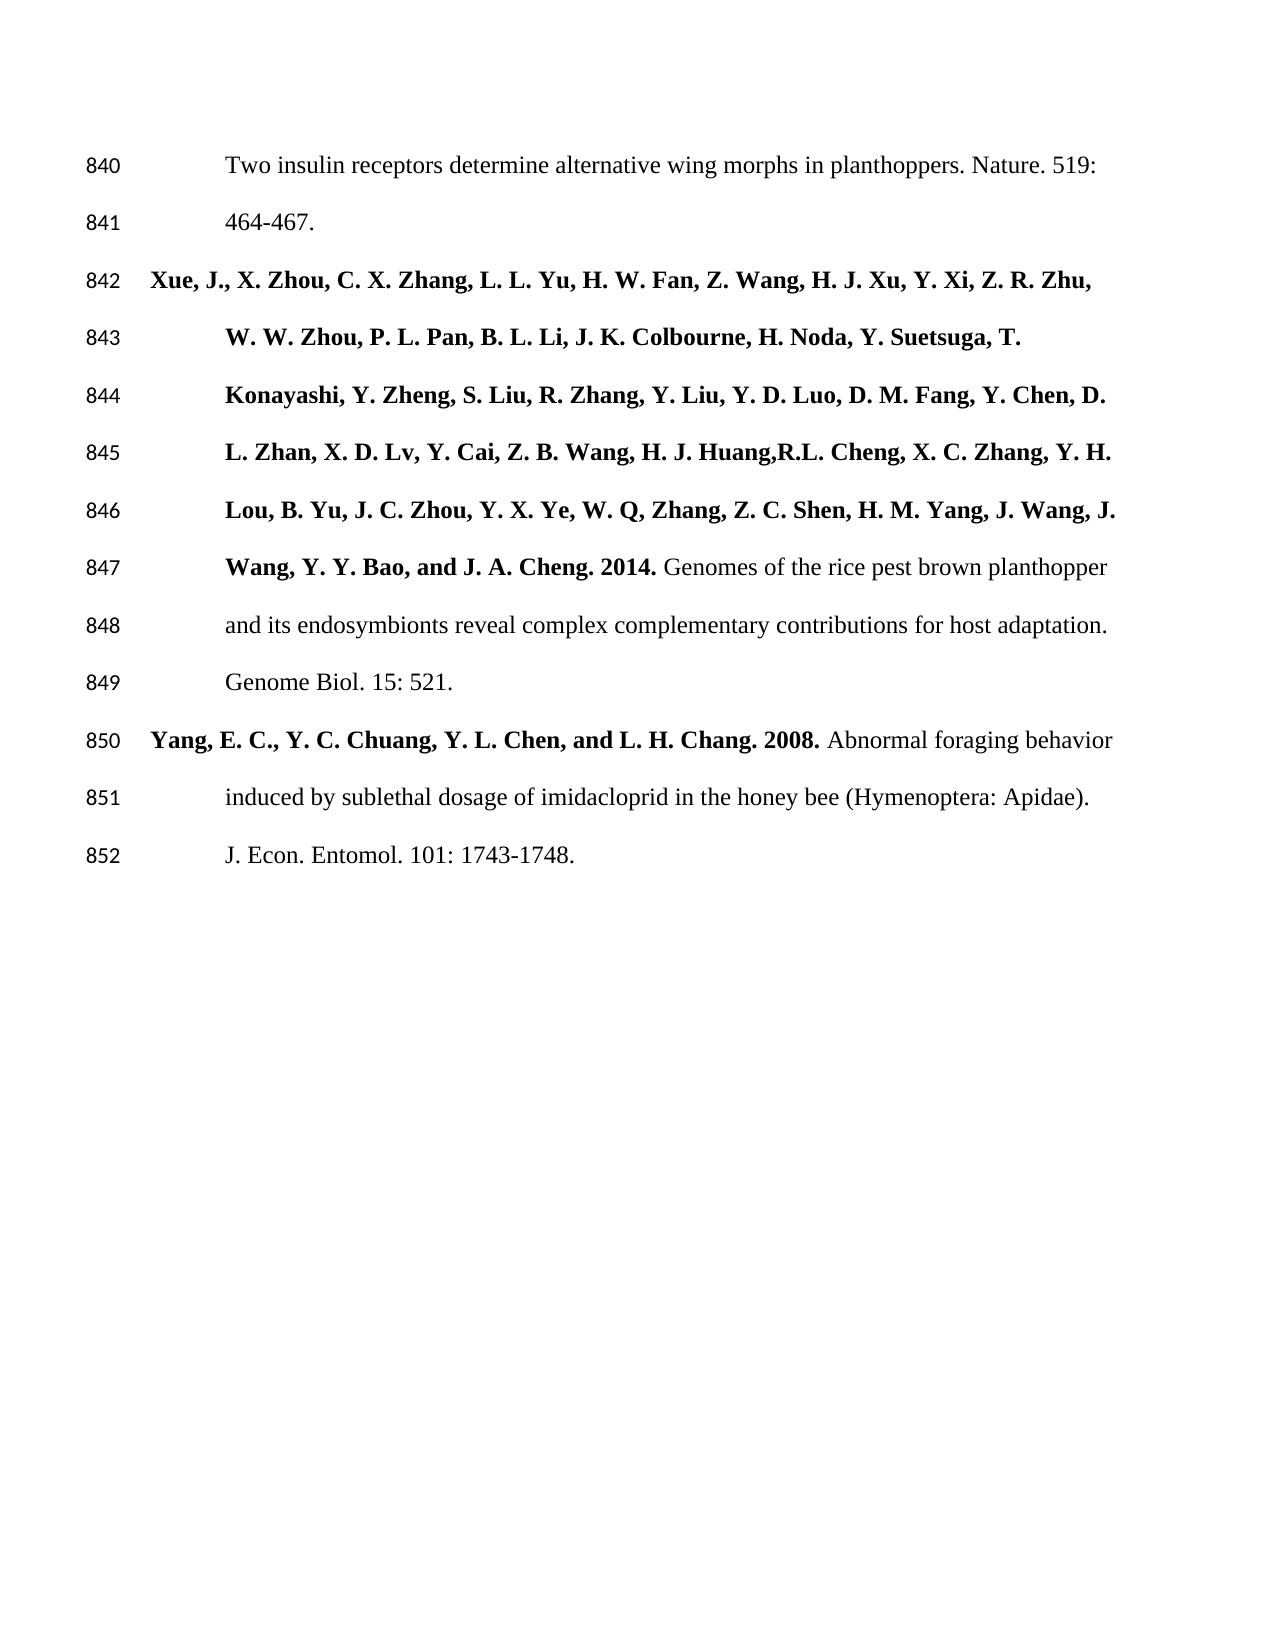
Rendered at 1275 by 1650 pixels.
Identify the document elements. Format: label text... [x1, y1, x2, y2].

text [150, 150, 1125, 236]
text Xue, J., X. Zhou, C. X. Zhang, L. L. Yu, H. W. Fan, Z. Wang, H. J. Xu, Y. Xi, Z. R. Zhu, W. W. Zhou, P. L. Pan, B. L. Li, J. K. Colbourne, H. Noda, Y. Suetsuga, T. Konayashi, Y. Zheng, S. Liu, R. Zhang, Y. Liu, Y. D. Luo, D. M. Fang, Y. Chen, D. L. Zhan, X. D. Lv, Y. Cai, Z. B. Wang, H. J. Huang,R.L. Cheng, X. C. Zhang, Y. H. Lou, B. Yu, J. C. Zhou, Y. X. Ye, W. Q, Zhang, Z. C. Shen, H. M. Yang, J. Wang, J. Wang, Y. Y. Bao, and J. A. Cheng. 2014. Genomes of the rice pest brown planthopper and its endosymbionts reveal complex complementary contributions for host adaptation. Genome Biol. 15: 521. [150, 265, 1125, 696]
text Yang, E. C., Y. C. Chuang, Y. L. Chen, and L. H. Chang. 2008. Abnormal foraging behavior induced by sublethal dosage of imidacloprid in the honey bee (Hymenoptera: Apidae). J. Econ. Entomol. 101: 1743-1748. [150, 725, 1125, 869]
